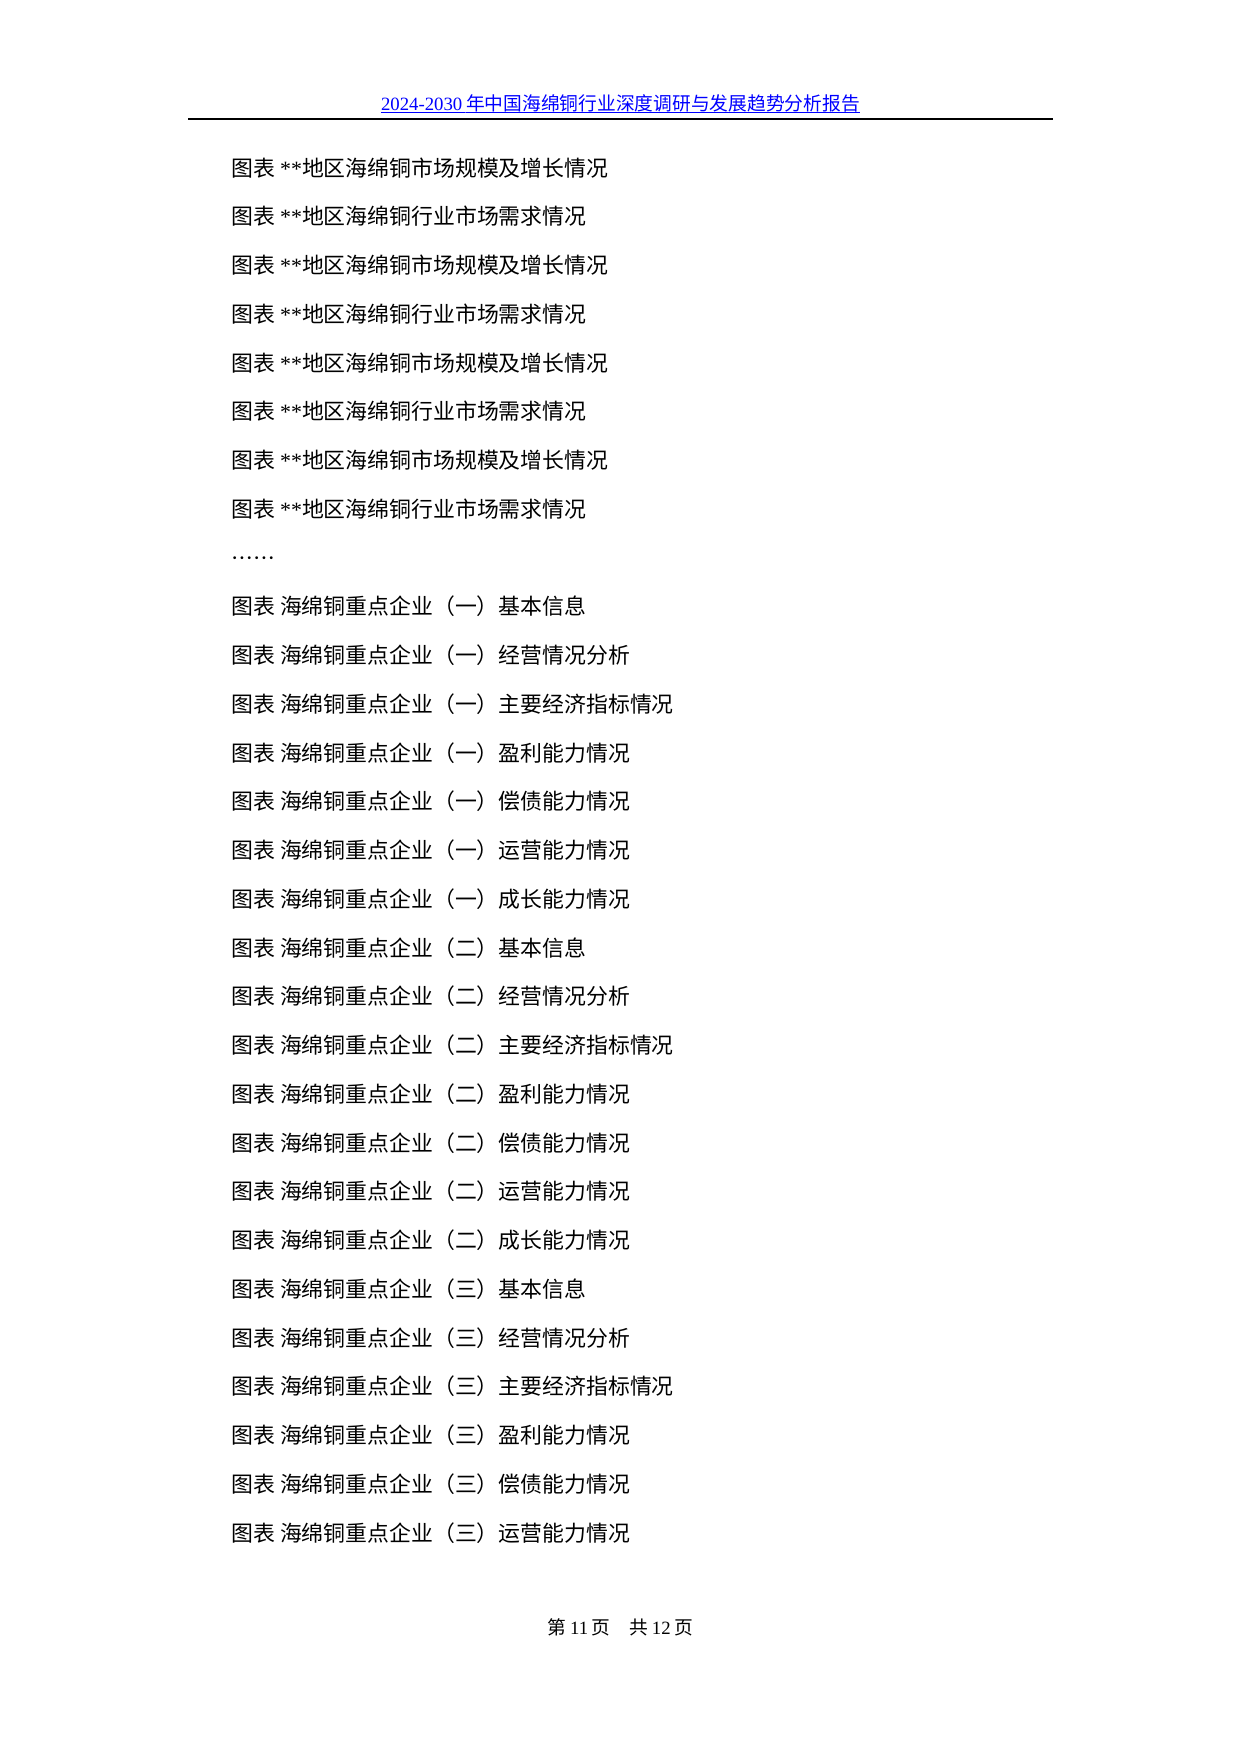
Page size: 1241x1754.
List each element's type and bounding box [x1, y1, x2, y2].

text [187, 150, 1053, 1548]
